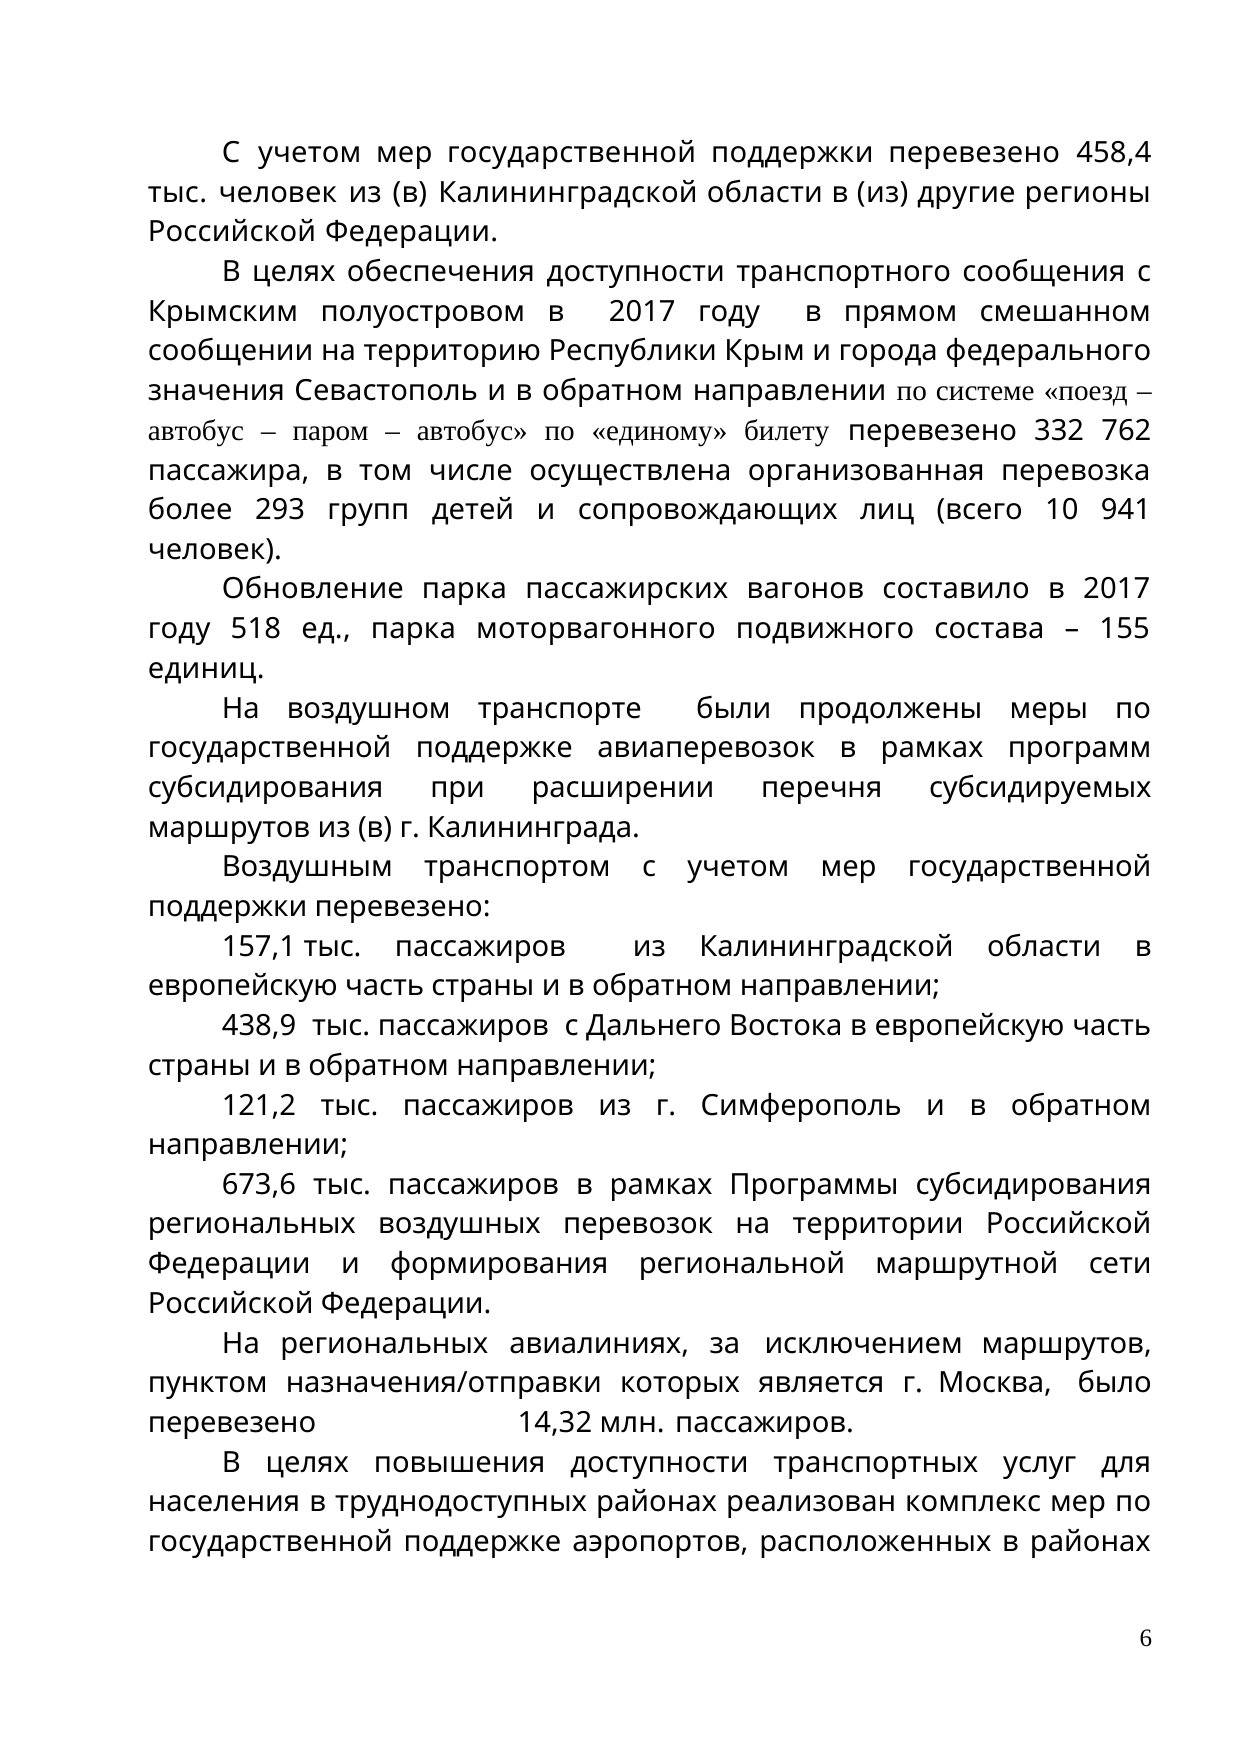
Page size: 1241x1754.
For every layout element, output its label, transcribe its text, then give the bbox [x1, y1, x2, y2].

text 121,2 тыс. пассажиров из г. Симферополь и в обратном направлении; [148, 1084, 1152, 1163]
text 157,1 тыс. пассажиров из Калининградской области в европейскую часть страны и в обратном направлении; [148, 925, 1152, 1004]
text Воздушным транспортом с учетом мер государственной поддержки перевезено: [148, 846, 1152, 925]
text В целях обеспечения доступности транспортного сообщения с Крымским полуостровом в 2017 году в прямом смешанном сообщении на территорию Республики Крым и города федерального значения Севастополь и в обратном направлении по системе «поезд – автобус – паром – автобус» по «единому» билету перевезено 332 762 пассажира, в том числе осуществлена организованная перевозка более 293 групп детей и сопровождающих лиц (всего 10 941 человек). [148, 250, 1152, 568]
text На региональных авиалиниях, за исключением маршрутов, пунктом назначения/отправки которых является г. Москва, было перевезено 14,32 млн. пассажиров. [148, 1322, 1152, 1441]
text 673,6 тыс. пассажиров в рамках Программы субсидирования региональных воздушных перевозок на территории Российской Федерации и формирования региональной маршрутной сети Российской Федерации. [148, 1163, 1152, 1322]
text С учетом мер государственной поддержки перевезено 458,4 тыс. человек из (в) Калининградской области в (из) другие регионы Российской Федерации. [148, 131, 1152, 250]
text Обновление парка пассажирских вагонов составило в 2017 году 518 ед., парка моторвагонного подвижного состава – 155 единиц. [148, 568, 1152, 687]
text 438,9 тыс. пассажиров с Дальнего Востока в европейскую часть страны и в обратном направлении; [148, 1004, 1152, 1084]
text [148, 1441, 1152, 1560]
text На воздушном транспорте были продолжены меры по государственной поддержке авиаперевозок в рамках программ субсидирования при расширении перечня субсидируемых маршрутов из (в) г. Калининграда. [148, 687, 1152, 846]
